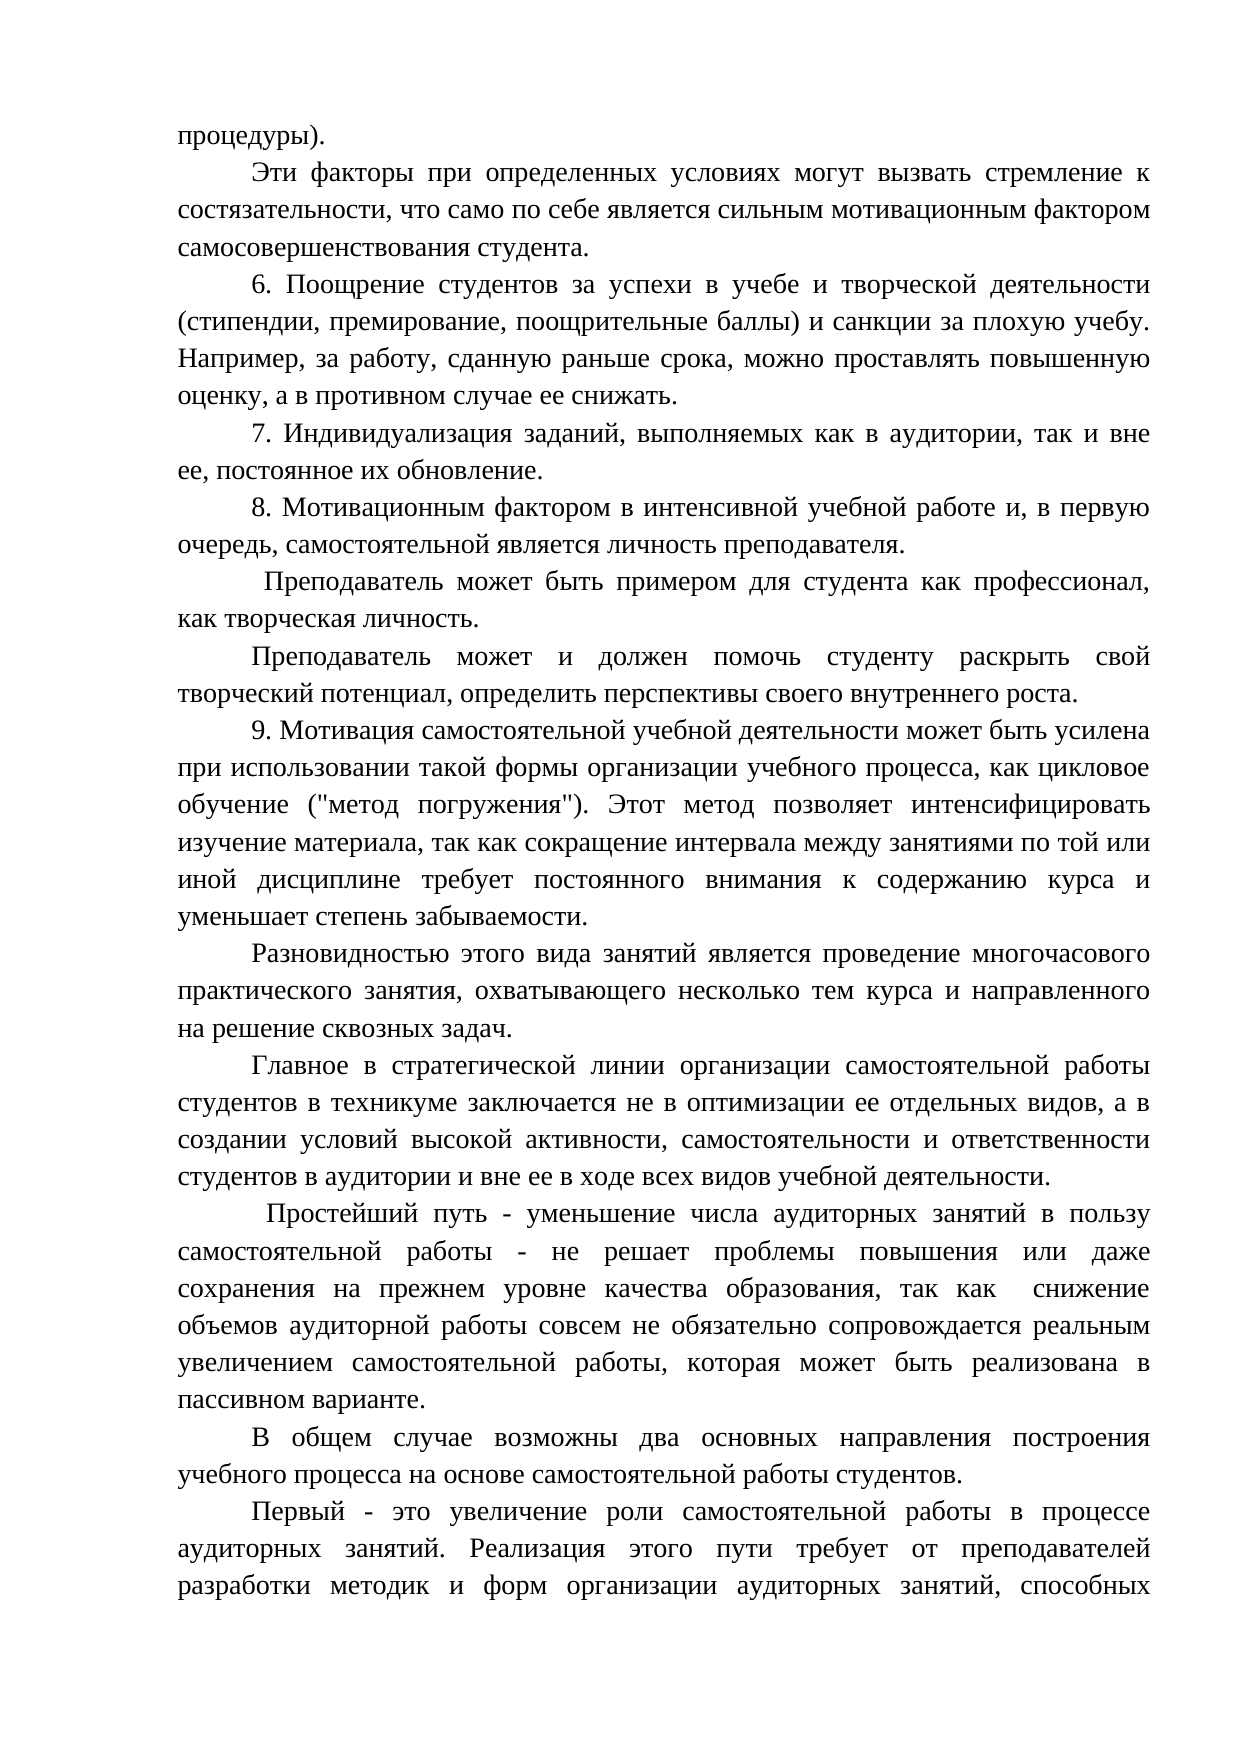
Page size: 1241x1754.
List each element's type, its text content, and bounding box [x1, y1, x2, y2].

text В общем случае возможны два основных направления построения учебного процесса на основе самостоятельной работы студентов. [177, 1420, 1152, 1489]
text Главное в стратегической линии организации самостоятельной работы студентов в техникуме заключается не в оптимизации ее отдельных видов, а в создании условий высокой активности, самостоятельности и ответственности студентов в аудитории и вне ее в ходе всех видов учебной деятельности. [177, 1048, 1152, 1192]
text 7. Индивидуализация заданий, выполняемых как в аудитории, так и вне ее, постоянное их обновление. [177, 416, 1152, 485]
text 9. Мотивация самостоятельной учебной деятельности может быть усилена при использовании такой формы организации учебного процесса, как цикловое обучение ("метод погружения"). Этот метод позволяет интенсифицировать изучение материала, так как сокращение интервала между занятиями по той или иной дисциплине требует постоянного внимания к содержанию курса и уменьшает степень забываемости. [177, 713, 1152, 931]
text Разновидностью этого вида занятий является проведение многочасового практического занятия, охватывающего несколько тем курса и направленного на решение сквозных задач. [177, 936, 1152, 1043]
text Преподаватель может и должен помочь студенту раскрыть свой творческий потенциал, определить перспективы своего внутреннего роста. [177, 639, 1152, 708]
text Эти факторы при определенных условиях могут вызвать стремление к состязательности, что само по себе является сильным мотивационным фактором самосовершенствования студента. [177, 155, 1152, 262]
text Простейший путь - уменьшение числа аудиторных занятий в пользу самостоятельной работы - не решает проблемы повышения или даже сохранения на прежнем уровне качества образования, так как снижение объемов аудиторной работы совсем не обязательно сопровождается реальным увеличением самостоятельной работы, которая может быть реализована в пассивном варианте. [177, 1197, 1152, 1415]
text 8. Мотивационным фактором в интенсивной учебной работе и, в первую очередь, самостоятельной является личность преподавателя. [177, 490, 1152, 559]
text Преподаватель может быть примером для студента как профессионал, как творческая личность. [177, 564, 1152, 634]
text 6. Поощрение студентов за успехи в учебе и творческой деятельности (стипендии, премирование, поощрительные баллы) и санкции за плохую учебу. Например, за работу, сданную раньше срока, можно проставлять повышенную оценку, а в противном случае ее снижать. [177, 267, 1152, 411]
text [177, 118, 1152, 151]
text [177, 1494, 1152, 1601]
